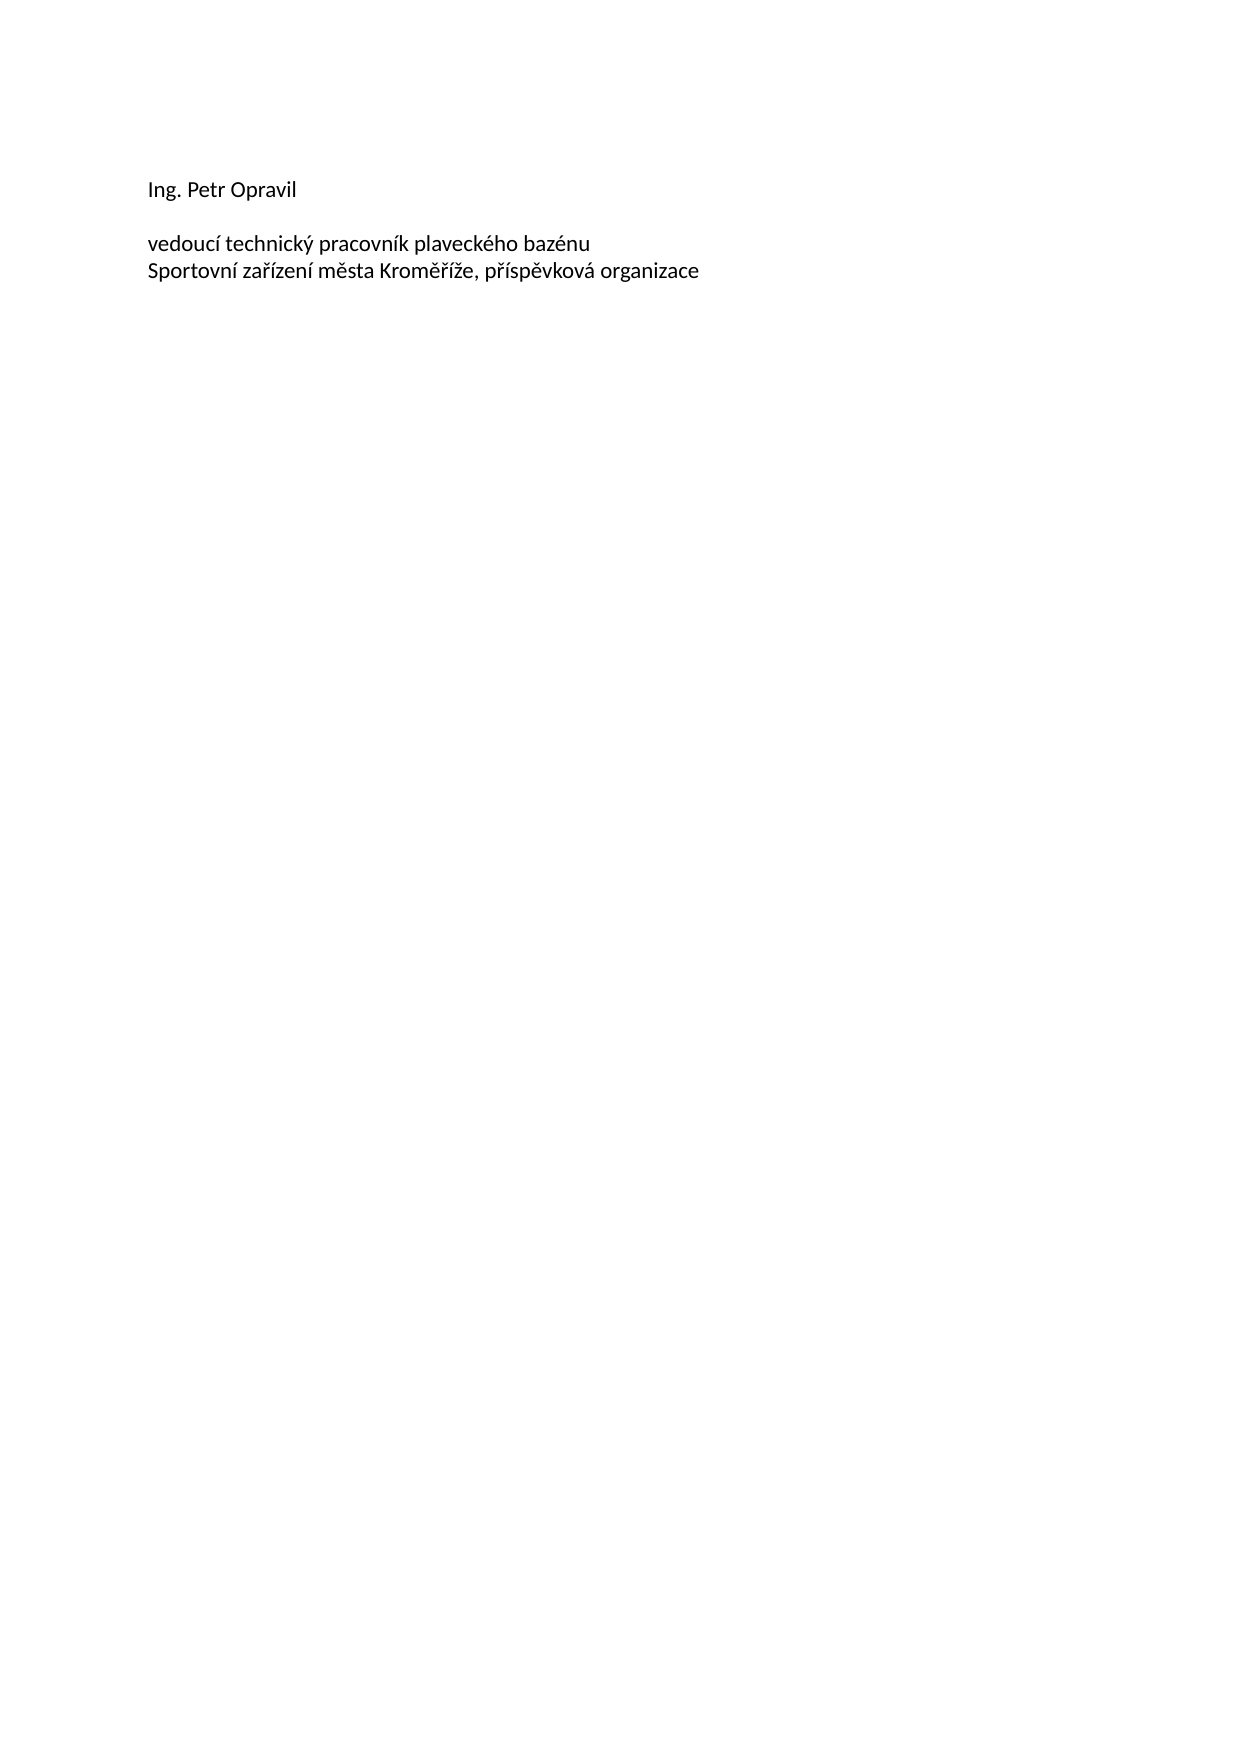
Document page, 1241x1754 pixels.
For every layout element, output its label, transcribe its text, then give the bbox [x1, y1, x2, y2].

text vedoucí technický pracovník plaveckého bazénu [148, 229, 1093, 257]
text Sportovní zařízení města Kroměříže, příspěvková organizace [148, 257, 1093, 285]
text Ing. Petr Opravil [148, 176, 1093, 204]
